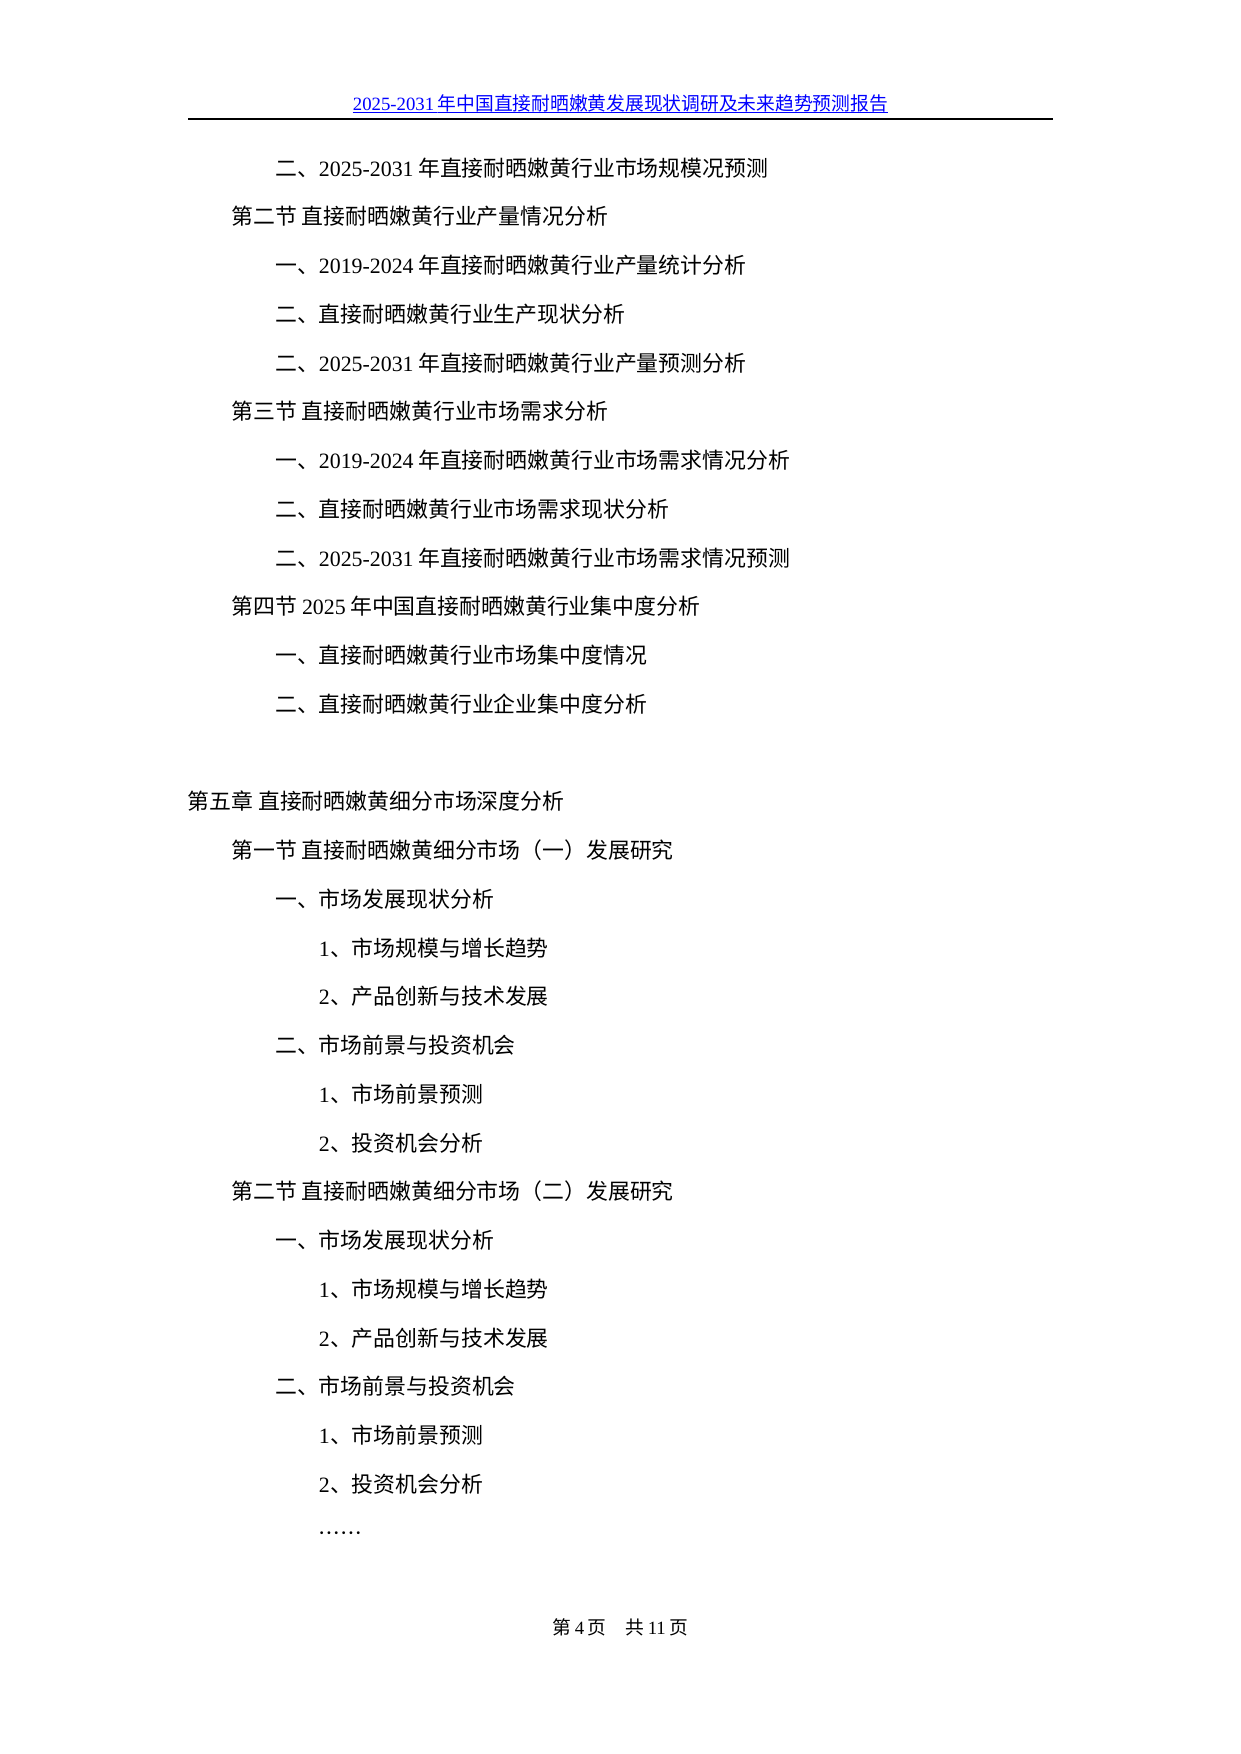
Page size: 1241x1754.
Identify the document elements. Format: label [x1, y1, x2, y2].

text [187, 150, 1053, 1548]
